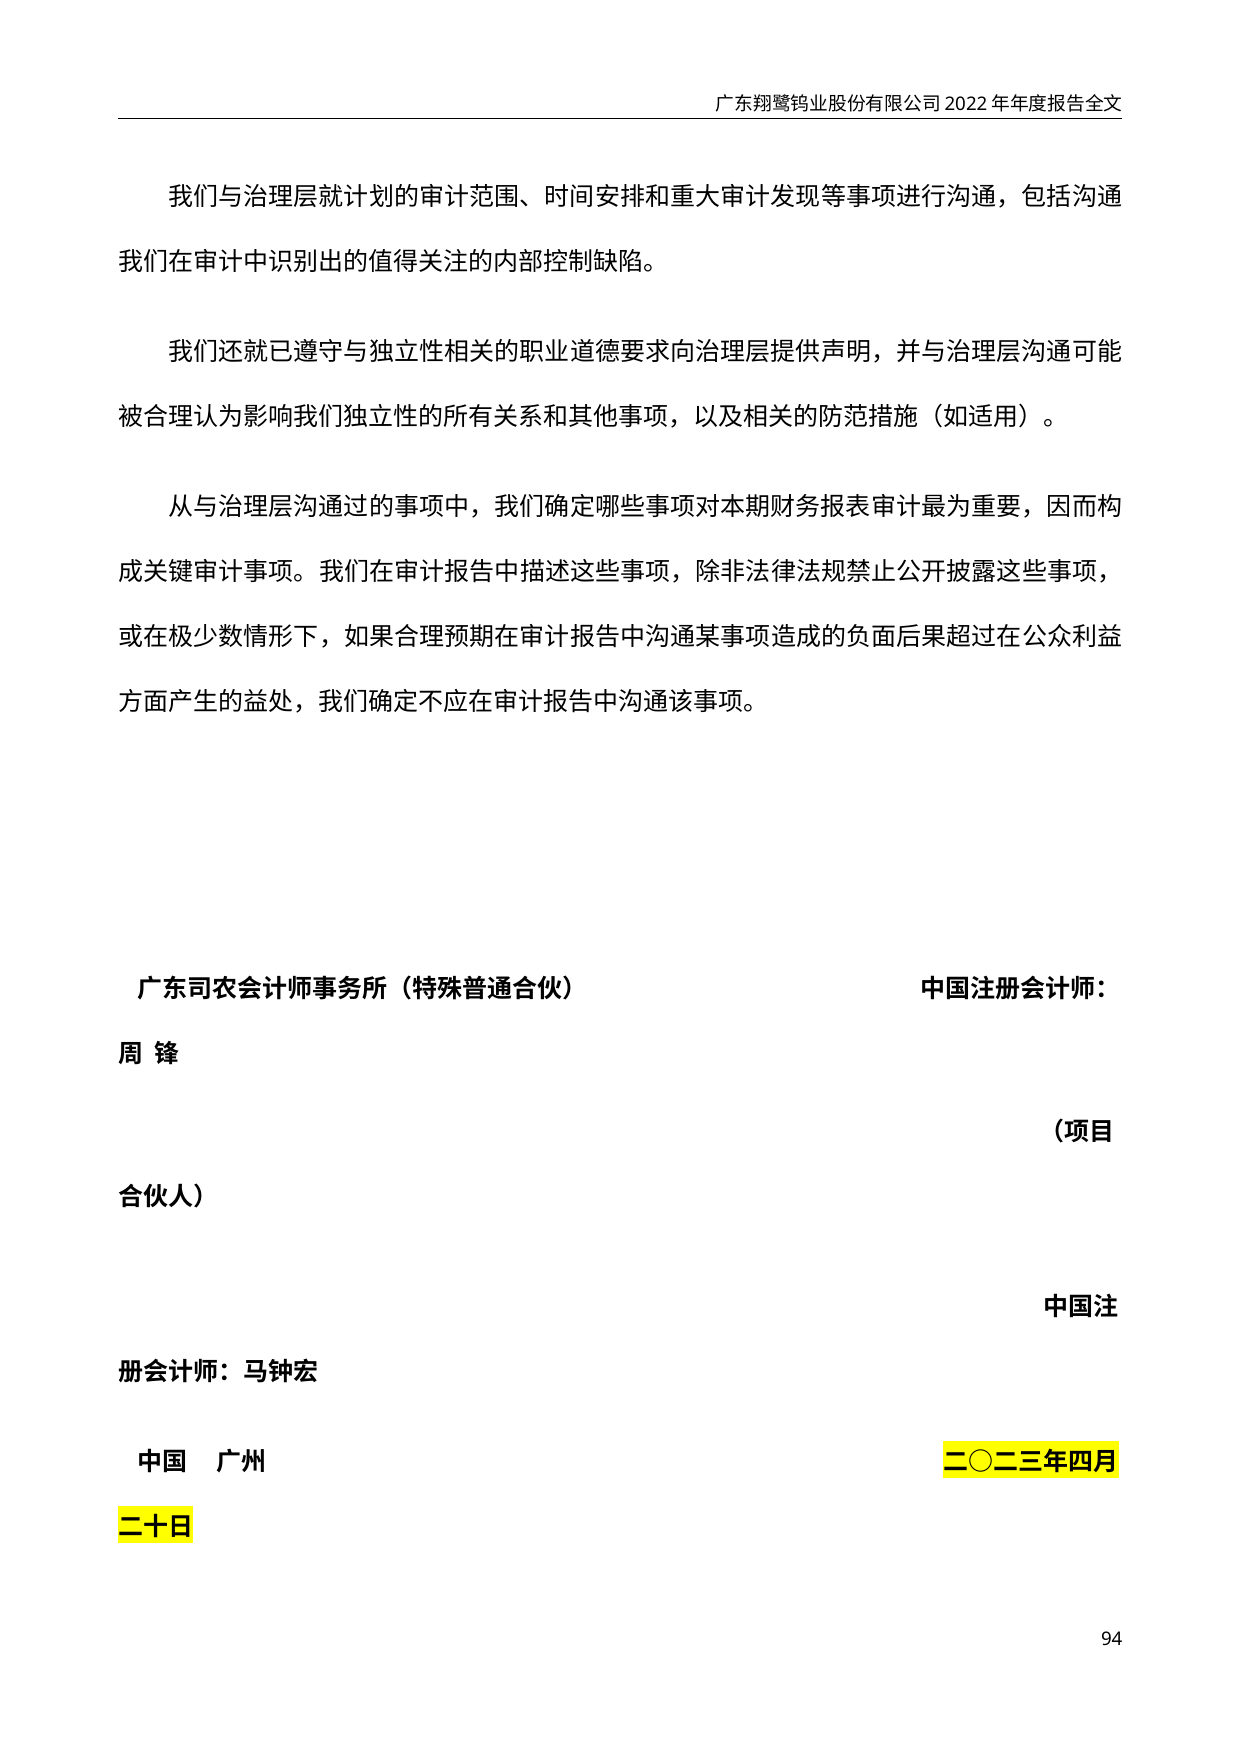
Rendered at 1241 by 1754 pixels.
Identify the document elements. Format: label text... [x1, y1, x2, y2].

text 从与治理层沟通过的事项中，我们确定哪些事项对本期财务报表审计最为重要，因而构成关键审计事项。我们在审计报告中描述这些事项，除非法律法规禁止公开披露这些事项，或在极少数情形下，如果合理预期在审计报告中沟通某事项造成的负面后果超过在公众利益方面产生的益处，我们确定不应在审计报告中沟通该事项。 [118, 472, 1122, 732]
text 中国注册会计师：马钟宏 [118, 1272, 1122, 1402]
text （项目合伙人） [118, 1097, 1122, 1227]
text 我们与治理层就计划的审计范围、时间安排和重大审计发现等事项进行沟通，包括沟通我们在审计中识别出的值得关注的内部控制缺陷。 [118, 162, 1122, 292]
text 广东司农会计师事务所（特殊普通合伙） 中国注册会计师：周 锋 [118, 954, 1122, 1084]
text 中国 广州 二○二三年四月二十日 [118, 1427, 1122, 1557]
text 我们还就已遵守与独立性相关的职业道德要求向治理层提供声明，并与治理层沟通可能被合理认为影响我们独立性的所有关系和其他事项，以及相关的防范措施（如适用）。 [118, 317, 1122, 447]
